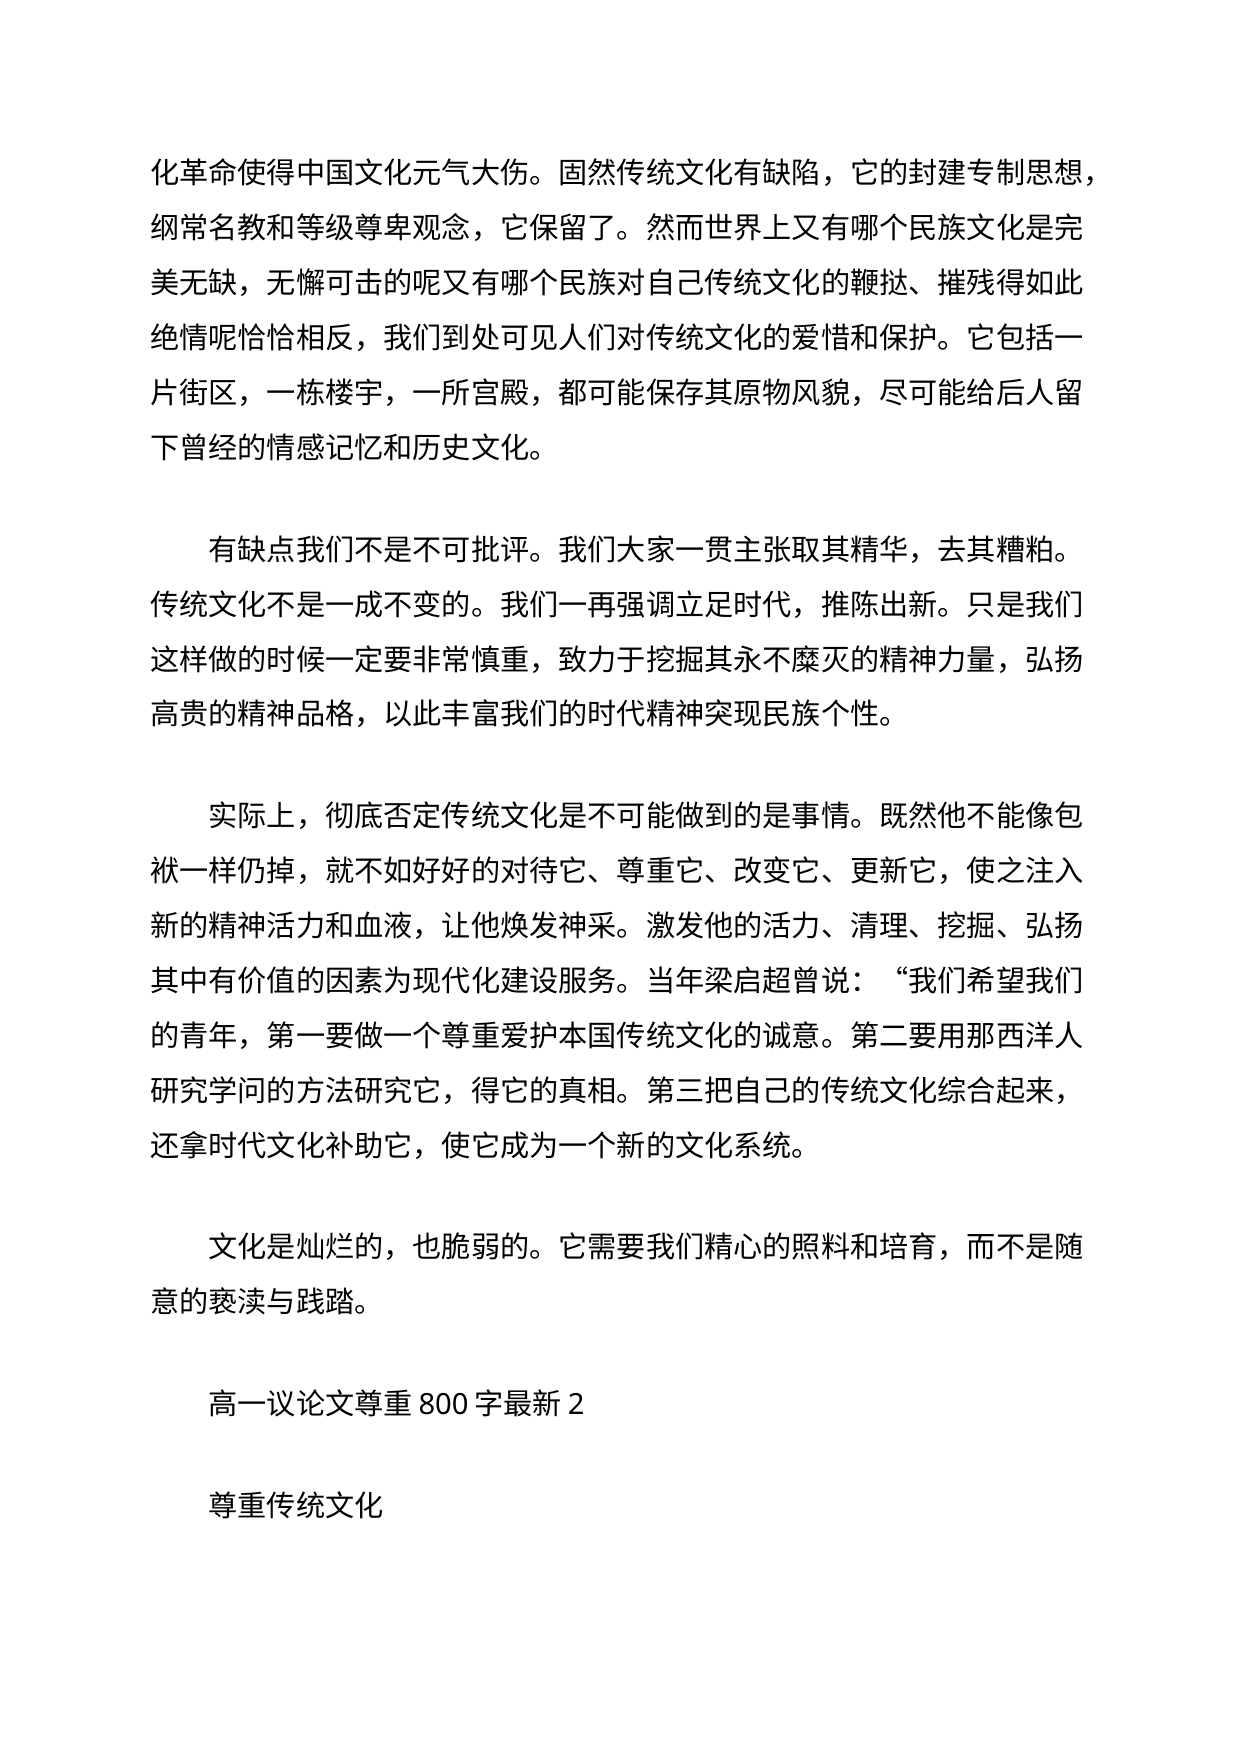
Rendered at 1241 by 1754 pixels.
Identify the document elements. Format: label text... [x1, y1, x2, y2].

text 高一议论文尊重800字最新2 [150, 1381, 1090, 1423]
text 实际上，彻底否定传统文化是不可能做到的是事情。既然他不能像包袱一样仍掉，就不如好好的对待它、尊重它、改变它、更新它，使之注入新的精神活力和血液，让他焕发神采。激发他的活力、清理、挖掘、弘扬其中有价值的因素为现代化建设服务。当年梁启超曾说：“我们希望我们的青年，第一要做一个尊重爱护本国传统文化的诚意。第二要用那西洋人研究学问的方法研究它，得它的真相。第三把自己的传统文化综合起来，还拿时代文化补助它，使它成为一个新的文化系统。 [150, 793, 1090, 1164]
text 尊重传统文化 [150, 1482, 1090, 1525]
text 文化是灿烂的，也脆弱的。它需要我们精心的照料和培育，而不是随意的亵渎与践踏。 [150, 1224, 1090, 1321]
text 有缺点我们不是不可批评。我们大家一贯主张取其精华，去其糟粕。传统文化不是一成不变的。我们一再强调立足时代，推陈出新。只是我们这样做的时候一定要非常慎重，致力于挖掘其永不糜灭的精神力量，弘扬高贵的精神品格，以此丰富我们的时代精神突现民族个性。 [150, 526, 1090, 733]
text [150, 150, 1090, 467]
